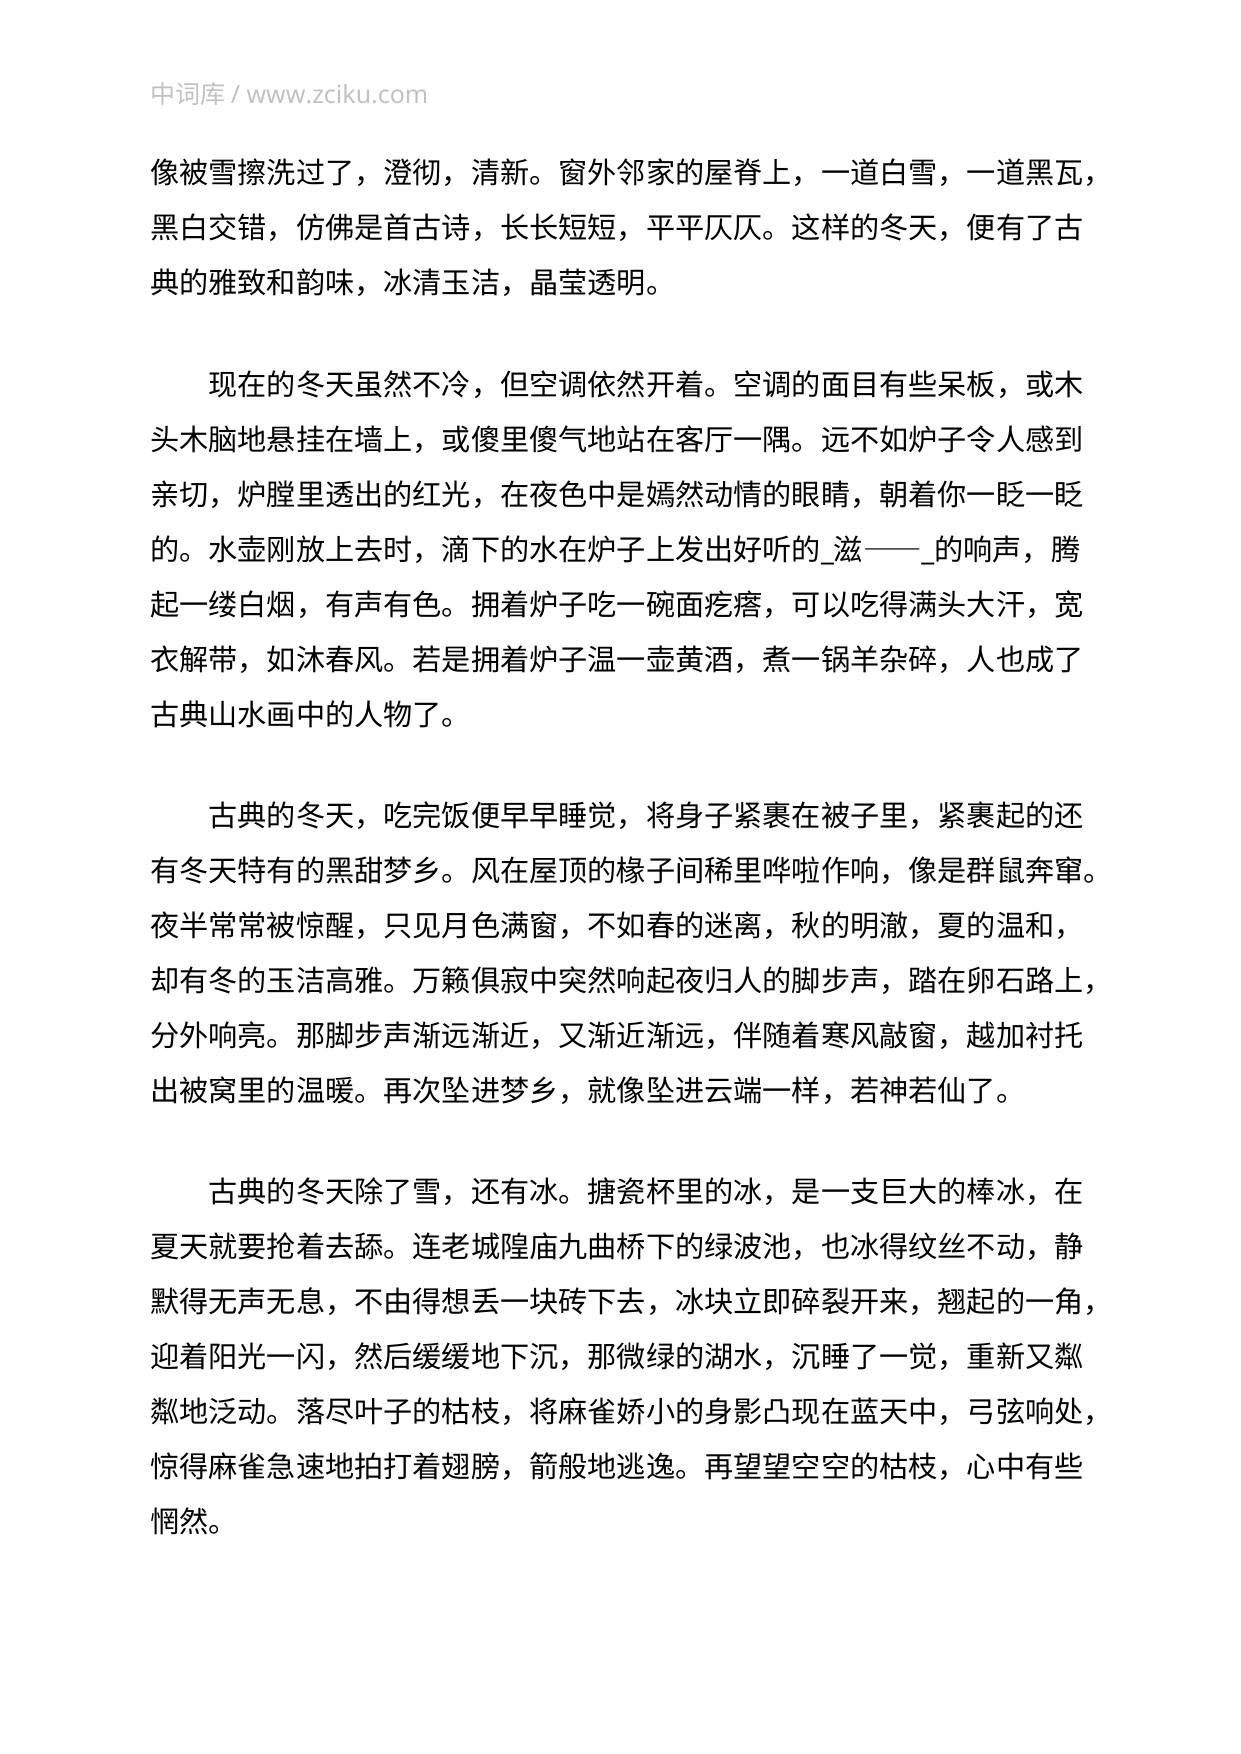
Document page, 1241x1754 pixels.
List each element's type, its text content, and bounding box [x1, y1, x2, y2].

text 古典的冬天，吃完饭便早早睡觉，将身子紧裹在被子里，紧裹起的还有冬天特有的黑甜梦乡。风在屋顶的椽子间稀里哗啦作响，像是群鼠奔窜。夜半常常被惊醒，只见月色满窗，不如春的迷离，秋的明澈，夏的温和，却有冬的玉洁高雅。万籁俱寂中突然响起夜归人的脚步声，踏在卵石路上，分外响亮。那脚步声渐远渐近，又渐近渐远，伴随着寒风敲窗，越加衬托出被窝里的温暖。再次坠进梦乡，就像坠进云端一样，若神若仙了。 [150, 793, 1090, 1109]
text 现在的冬天虽然不冷，但空调依然开着。空调的面目有些呆板，或木头木脑地悬挂在墙上，或傻里傻气地站在客厅一隅。远不如炉子令人感到亲切，炉膛里透出的红光，在夜色中是嫣然动情的眼睛，朝着你一眨一眨的。水壶刚放上去时，滴下的水在炉子上发出好听的_滋——_的响声，腾起一缕白烟，有声有色。拥着炉子吃一碗面疙瘩，可以吃得满头大汗，宽衣解带，如沐春风。若是拥着炉子温一壶黄酒，煮一锅羊杂碎，人也成了古典山水画中的人物了。 [150, 362, 1090, 733]
text 古典的冬天除了雪，还有冰。搪瓷杯里的冰，是一支巨大的棒冰，在夏天就要抢着去舔。连老城隍庙九曲桥下的绿波池，也冰得纹丝不动，静默得无声无息，不由得想丢一块砖下去，冰块立即碎裂开来，翘起的一角，迎着阳光一闪，然后缓缓地下沉，那微绿的湖水，沉睡了一觉，重新又粼粼地泛动。落尽叶子的枯枝，将麻雀娇小的身影凸现在蓝天中，弓弦响处，惊得麻雀急速地拍打着翅膀，箭般地逃逸。再望望空空的枯枝，心中有些惘然。 [150, 1169, 1090, 1541]
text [150, 150, 1090, 302]
